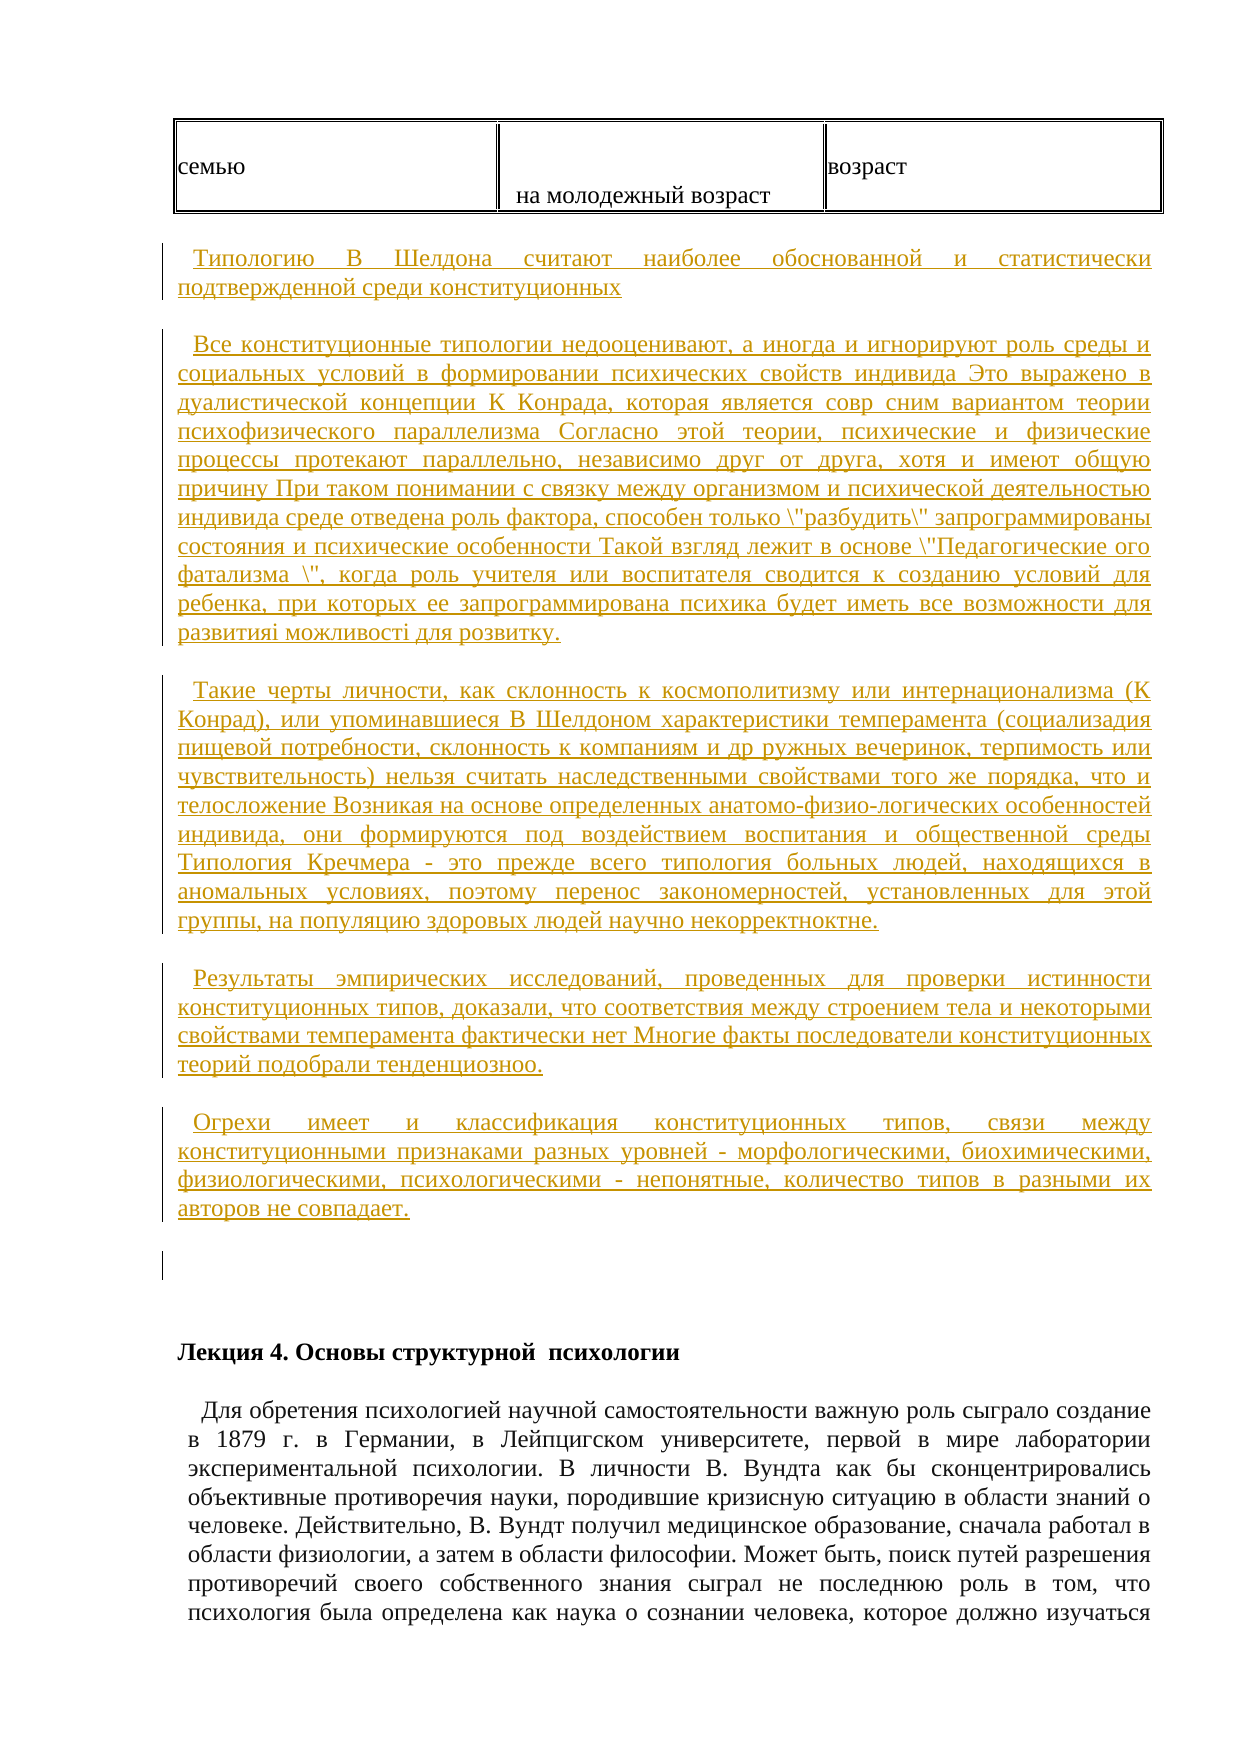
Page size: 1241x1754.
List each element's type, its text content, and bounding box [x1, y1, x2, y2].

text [188, 1395, 1152, 1625]
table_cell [498, 120, 825, 210]
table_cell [177, 120, 498, 210]
text Лекция 4. Основы структурной психологии [177, 1337, 1152, 1366]
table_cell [825, 122, 1160, 210]
